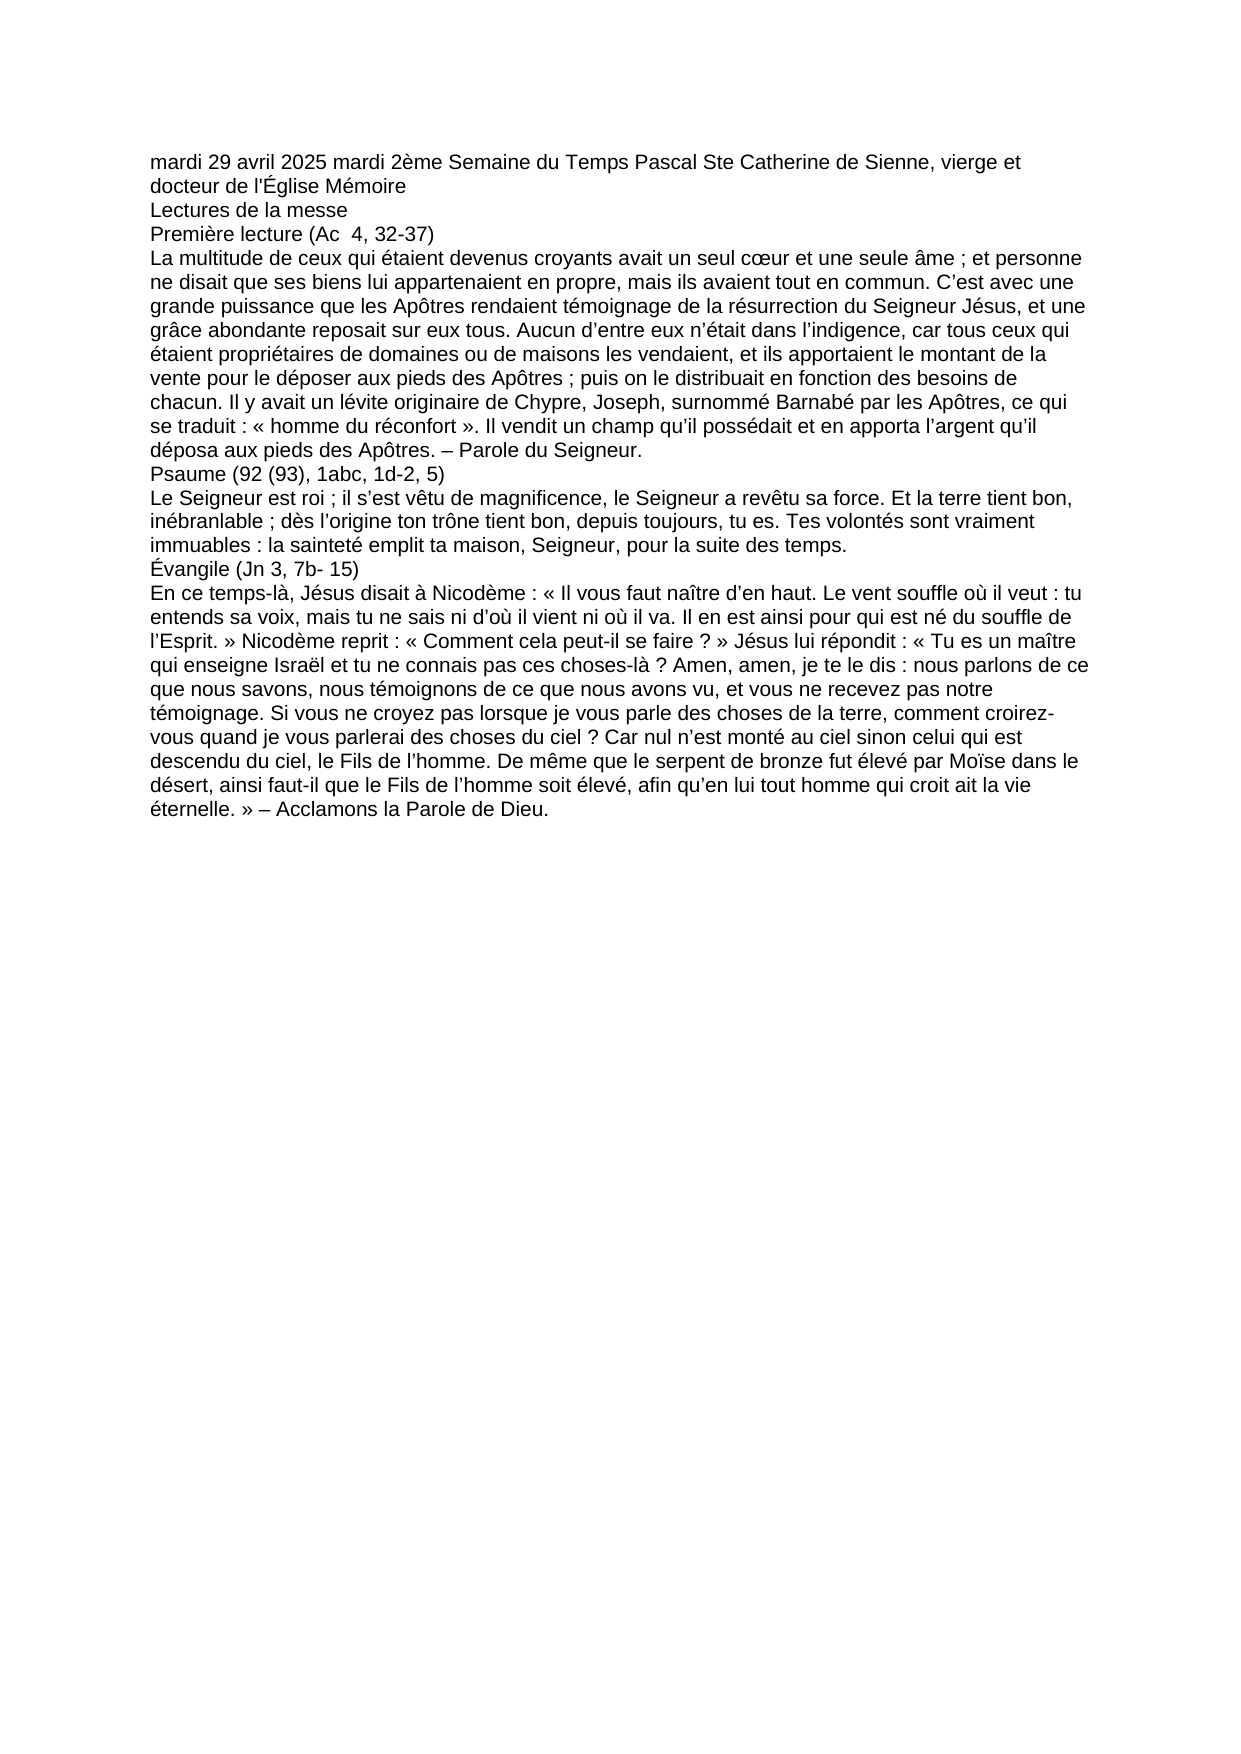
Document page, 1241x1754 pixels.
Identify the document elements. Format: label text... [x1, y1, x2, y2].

text Le Seigneur est roi ; il s’est vêtu de magnificence, le Seigneur a revêtu sa force. Et la terre tient bon, inébranlable ; dès l’origine ton trône tient bon, depuis toujours, tu es. Tes volontés sont vraiment immuables : la sainteté emplit ta maison, Seigneur, pour la suite des temps. [150, 485, 1090, 557]
text En ce temps-là, Jésus disait à Nicodème : « Il vous faut naître d’en haut. Le vent souffle où il veut : tu entends sa voix, mais tu ne sais ni d’où il vient ni où il va. Il en est ainsi pour qui est né du souffle de l’Esprit. » Nicodème reprit : « Comment cela peut-il se faire ? » Jésus lui répondit : « Tu es un maître qui enseigne Israël et tu ne connais pas ces choses-là ? Amen, amen, je te le dis : nous parlons de ce que nous savons, nous témoignons de ce que nous avons vu, et vous ne recevez pas notre témoignage. Si vous ne croyez pas lorsque je vous parle des choses de la terre, comment croirez-vous quand je vous parlerai des choses du ciel ? Car nul n’est monté au ciel sinon celui qui est descendu du ciel, le Fils de l’homme. De même que le serpent de bronze fut élevé par Moïse dans le désert, ainsi faut-il que le Fils de l’homme soit élevé, afin qu’en lui tout homme qui croit ait la vie éternelle. » – Acclamons la Parole de Dieu. [150, 581, 1090, 821]
text La multitude de ceux qui étaient devenus croyants avait un seul cœur et une seule âme ; et personne ne disait que ses biens lui appartenaient en propre, mais ils avaient tout en commun. C’est avec une grande puissance que les Apôtres rendaient témoignage de la résurrection du Seigneur Jésus, et une grâce abondante reposait sur eux tous. Aucun d’entre eux n’était dans l’indigence, car tous ceux qui étaient propriétaires de domaines ou de maisons les vendaient, et ils apportaient le montant de la vente pour le déposer aux pieds des Apôtres ; puis on le distribuait en fonction des besoins de chacun. Il y avait un lévite originaire de Chypre, Joseph, surnommé Barnabé par les Apôtres, ce qui se traduit : « homme du réconfort ». Il vendit un champ qu’il possédait et en apporta l’argent qu’il déposa aux pieds des Apôtres. – Parole du Seigneur. [150, 246, 1090, 461]
